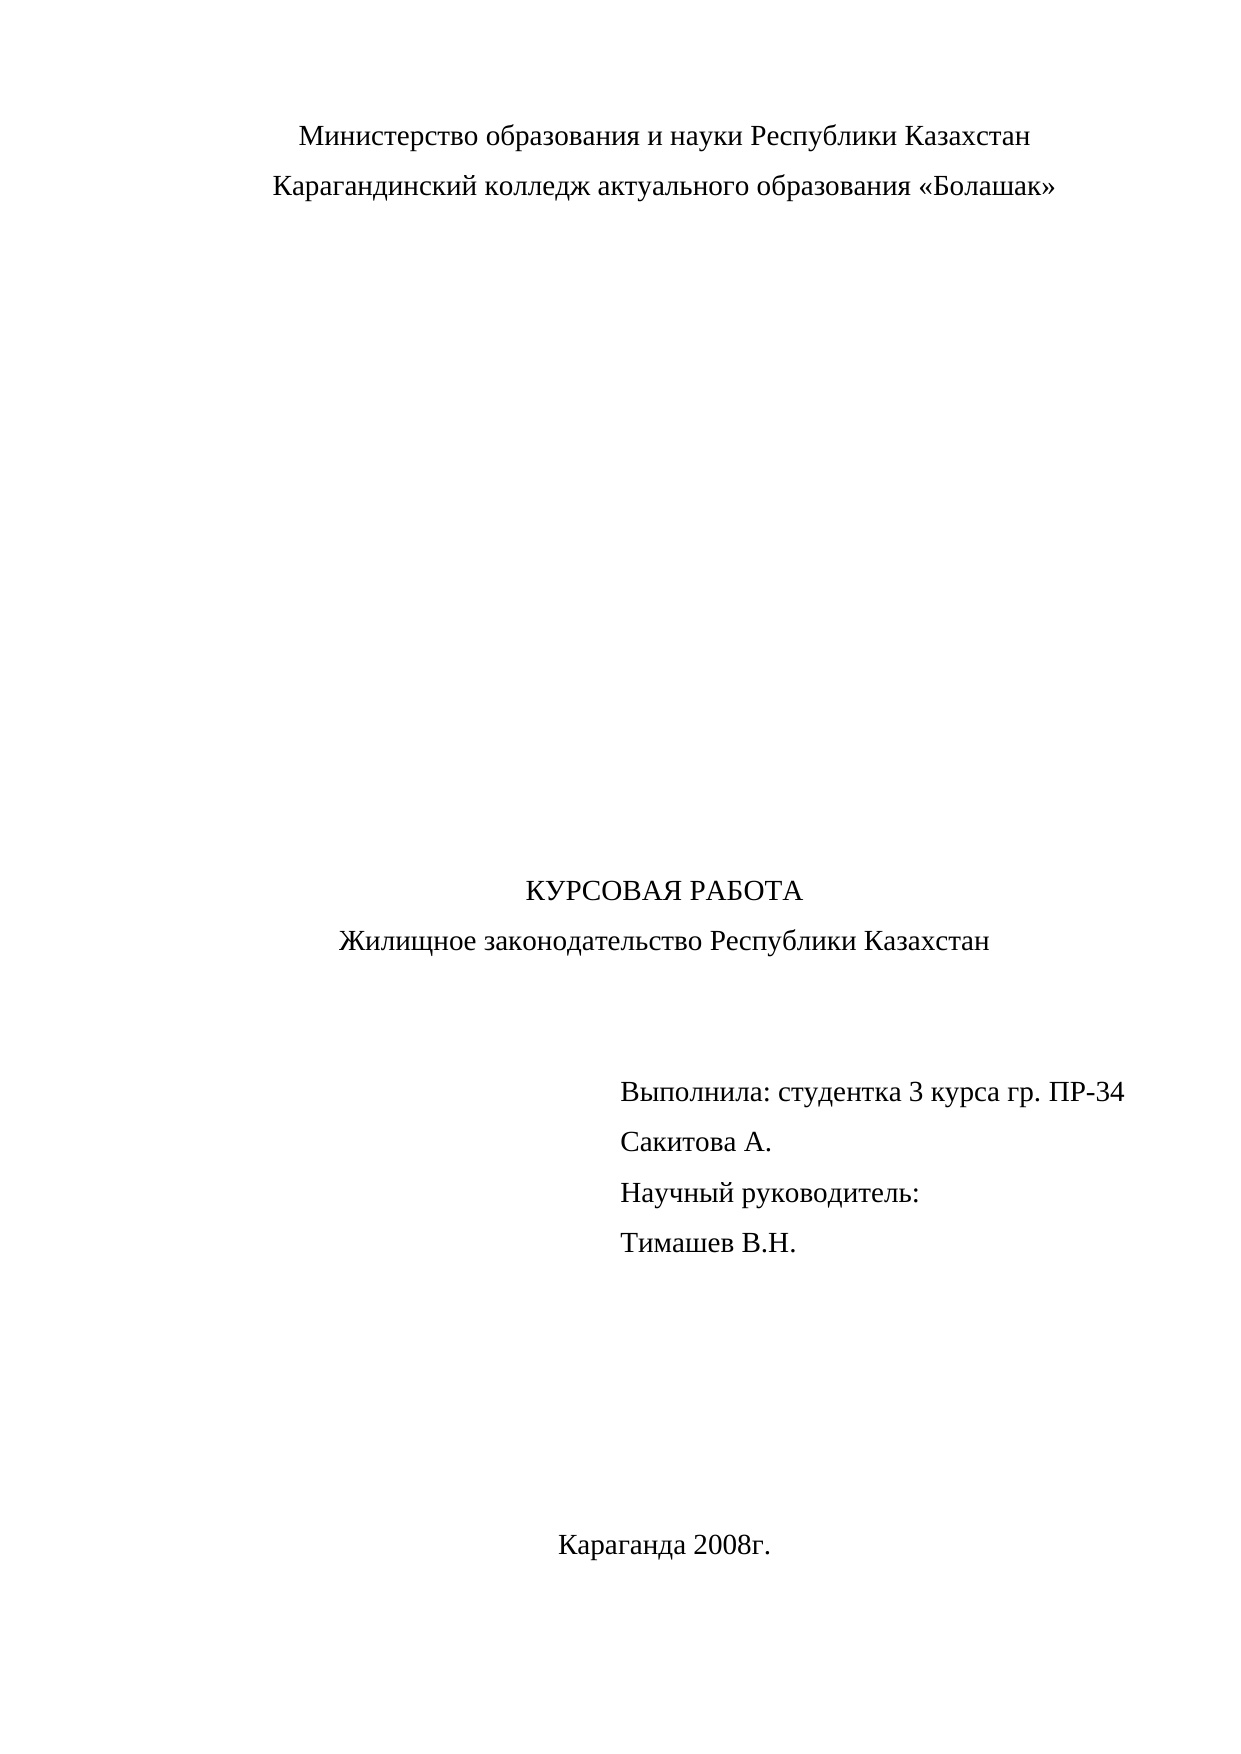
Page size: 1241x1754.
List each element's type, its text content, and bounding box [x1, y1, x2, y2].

subtitle КУРСОВАЯ РАБОТА [177, 873, 1152, 906]
text Карагандинский колледж актуального образования «Болашак» [177, 168, 1152, 202]
subtitle Жилищное законодательство Республики Казахстан [177, 923, 1152, 957]
title Министерство образования и науки Республики Казахстан [177, 118, 1152, 152]
text Выполнила: студентка 3 курса гр. ПР-34 [620, 1074, 1152, 1108]
text Караганда 2008г. [177, 1527, 1152, 1560]
text Научный руководитель: [620, 1175, 1152, 1208]
text Сакитова А. [620, 1124, 1152, 1158]
text Тимашев В.Н. [620, 1225, 1152, 1258]
